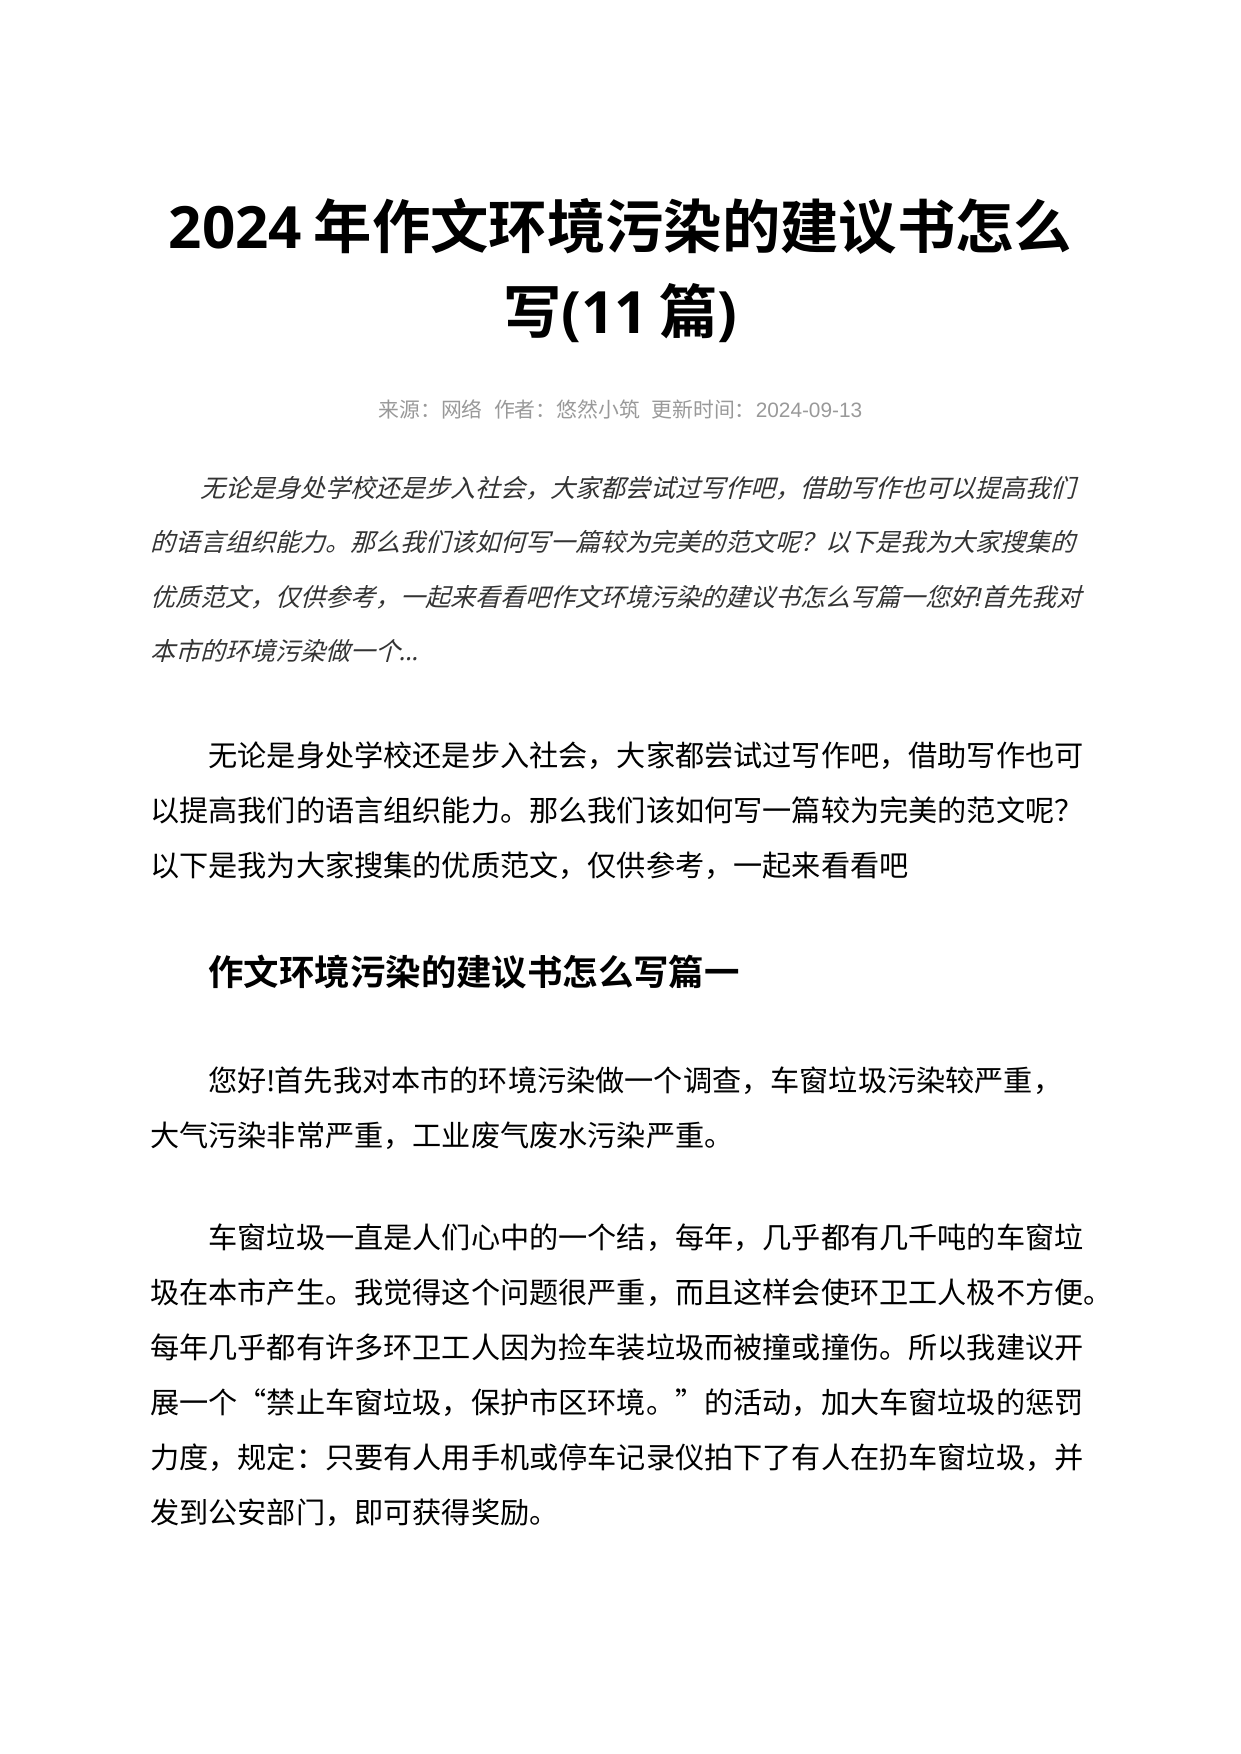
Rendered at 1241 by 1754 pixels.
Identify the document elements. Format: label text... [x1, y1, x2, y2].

text 无论是身处学校还是步入社会，大家都尝试过写作吧，借助写作也可以提高我们的语言组织能力。那么我们该如何写一篇较为完美的范文呢？以下是我为大家搜集的优质范文，仅供参考，一起来看看吧 [150, 733, 1090, 885]
text 来源：网络 作者：悠然小筑 更新时间：2024-09-13 [150, 398, 1090, 422]
text 作文环境污染的建议书怎么写篇一 [150, 944, 1090, 996]
text 无论是身处学校还是步入社会，大家都尝试过写作吧，借助写作也可以提高我们的语言组织能力。那么我们该如何写一篇较为完美的范文呢？以下是我为大家搜集的优质范文，仅供参考，一起来看看吧作文环境污染的建议书怎么写篇一您好!首先我对本市的环境污染做一个... [150, 468, 1090, 668]
text 您好!首先我对本市的环境污染做一个调查，车窗垃圾污染较严重，大气污染非常严重，工业废气废水污染严重。 [150, 1058, 1090, 1155]
text 车窗垃圾一直是人们心中的一个结，每年，几乎都有几千吨的车窗垃圾在本市产生。我觉得这个问题很严重，而且这样会使环卫工人极不方便。每年几乎都有许多环卫工人因为捡车装垃圾而被撞或撞伤。所以我建议开展一个“禁止车窗垃圾，保护市区环境。”的活动，加大车窗垃圾的惩罚力度，规定：只要有人用手机或停车记录仪拍下了有人在扔车窗垃圾，并发到公安部门，即可获得奖励。 [150, 1215, 1090, 1531]
subtitle 2024年作文环境污染的建议书怎么写(11篇) [150, 181, 1090, 351]
